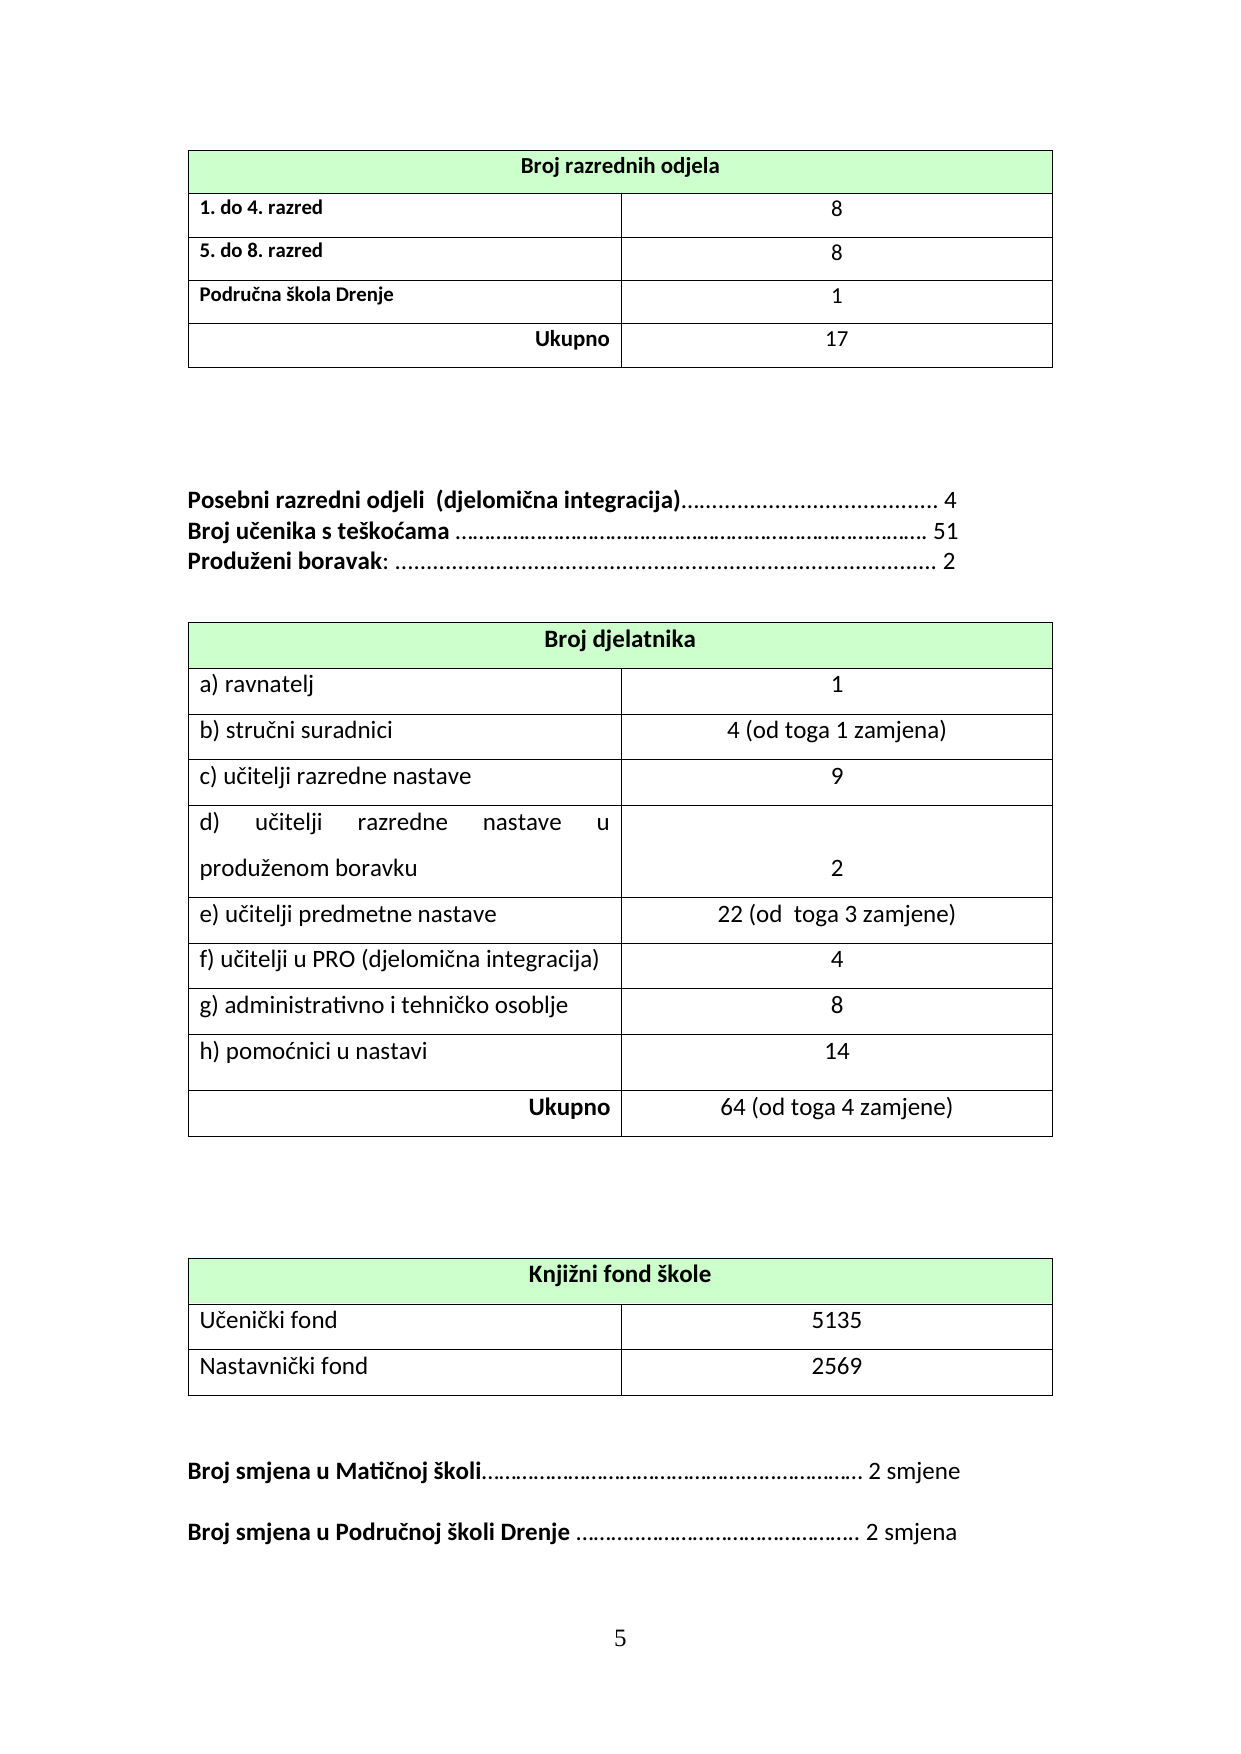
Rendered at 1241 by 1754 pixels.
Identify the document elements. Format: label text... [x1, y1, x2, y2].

table_cell 4 (od toga 1 zamjena) [622, 715, 1052, 759]
table_cell 5135 [622, 1305, 1052, 1349]
table_cell 2569 [622, 1350, 1052, 1395]
table_cell 8 [622, 238, 1052, 280]
text Broj smjena u Matičnoj školi……………………………………….…..…………… 2 smjene [187, 1455, 1053, 1486]
table_cell a) ravnatelj [189, 669, 621, 713]
table_cell 17 [622, 324, 1052, 367]
table_cell f) učitelji u PRO (djelomična integracija) [189, 944, 621, 988]
table_header Broj razrednih odjela [189, 151, 1052, 193]
text Posebni razredni odjeli (djelomična integracija)…...................................... 4 [187, 484, 1053, 515]
table_cell Nastavnički fond [189, 1350, 621, 1395]
table_cell 14 [622, 1035, 1052, 1090]
table_cell g) administrativno i tehničko osoblje [189, 989, 621, 1034]
table_cell Ukupno [189, 324, 621, 367]
text Broj učenika s teškoćama ………………………………………………………………………. 51 [187, 515, 1053, 546]
table_cell 1. do 4. razred [189, 194, 621, 237]
table_cell 1 [622, 281, 1052, 323]
table_cell Područna škola Drenje [189, 281, 621, 323]
text Produženi boravak: ...................................................................................... 2 [187, 546, 1053, 576]
table_cell Učenički fond [189, 1305, 621, 1349]
table_cell e) učitelji predmetne nastave [189, 898, 621, 942]
table_cell 9 [622, 760, 1052, 805]
table_cell Ukupno [189, 1091, 621, 1136]
table_cell 4 [622, 944, 1052, 988]
table_cell 5. do 8. razred [189, 238, 621, 280]
table_cell 8 [622, 989, 1052, 1034]
table_cell d) učitelji razredne nastave u produženom boravku [189, 806, 621, 897]
table_cell 64 (od toga 4 zamjene) [622, 1091, 1052, 1136]
table_cell 2 [622, 806, 1052, 897]
table_header Broj djelatnika [189, 623, 1052, 668]
table_cell c) učitelji razredne nastave [189, 760, 621, 805]
table_cell 8 [622, 194, 1052, 237]
table_cell h) pomoćnici u nastavi [189, 1035, 621, 1090]
text Broj smjena u Područnoj školi Drenje ………..……………………………….. 2 smjena [187, 1516, 1053, 1547]
table_header Knjižni fond škole [189, 1259, 1052, 1303]
table_cell 22 (od toga 3 zamjene) [622, 898, 1052, 942]
table_cell 1 [622, 669, 1052, 713]
table_cell b) stručni suradnici [189, 715, 621, 759]
